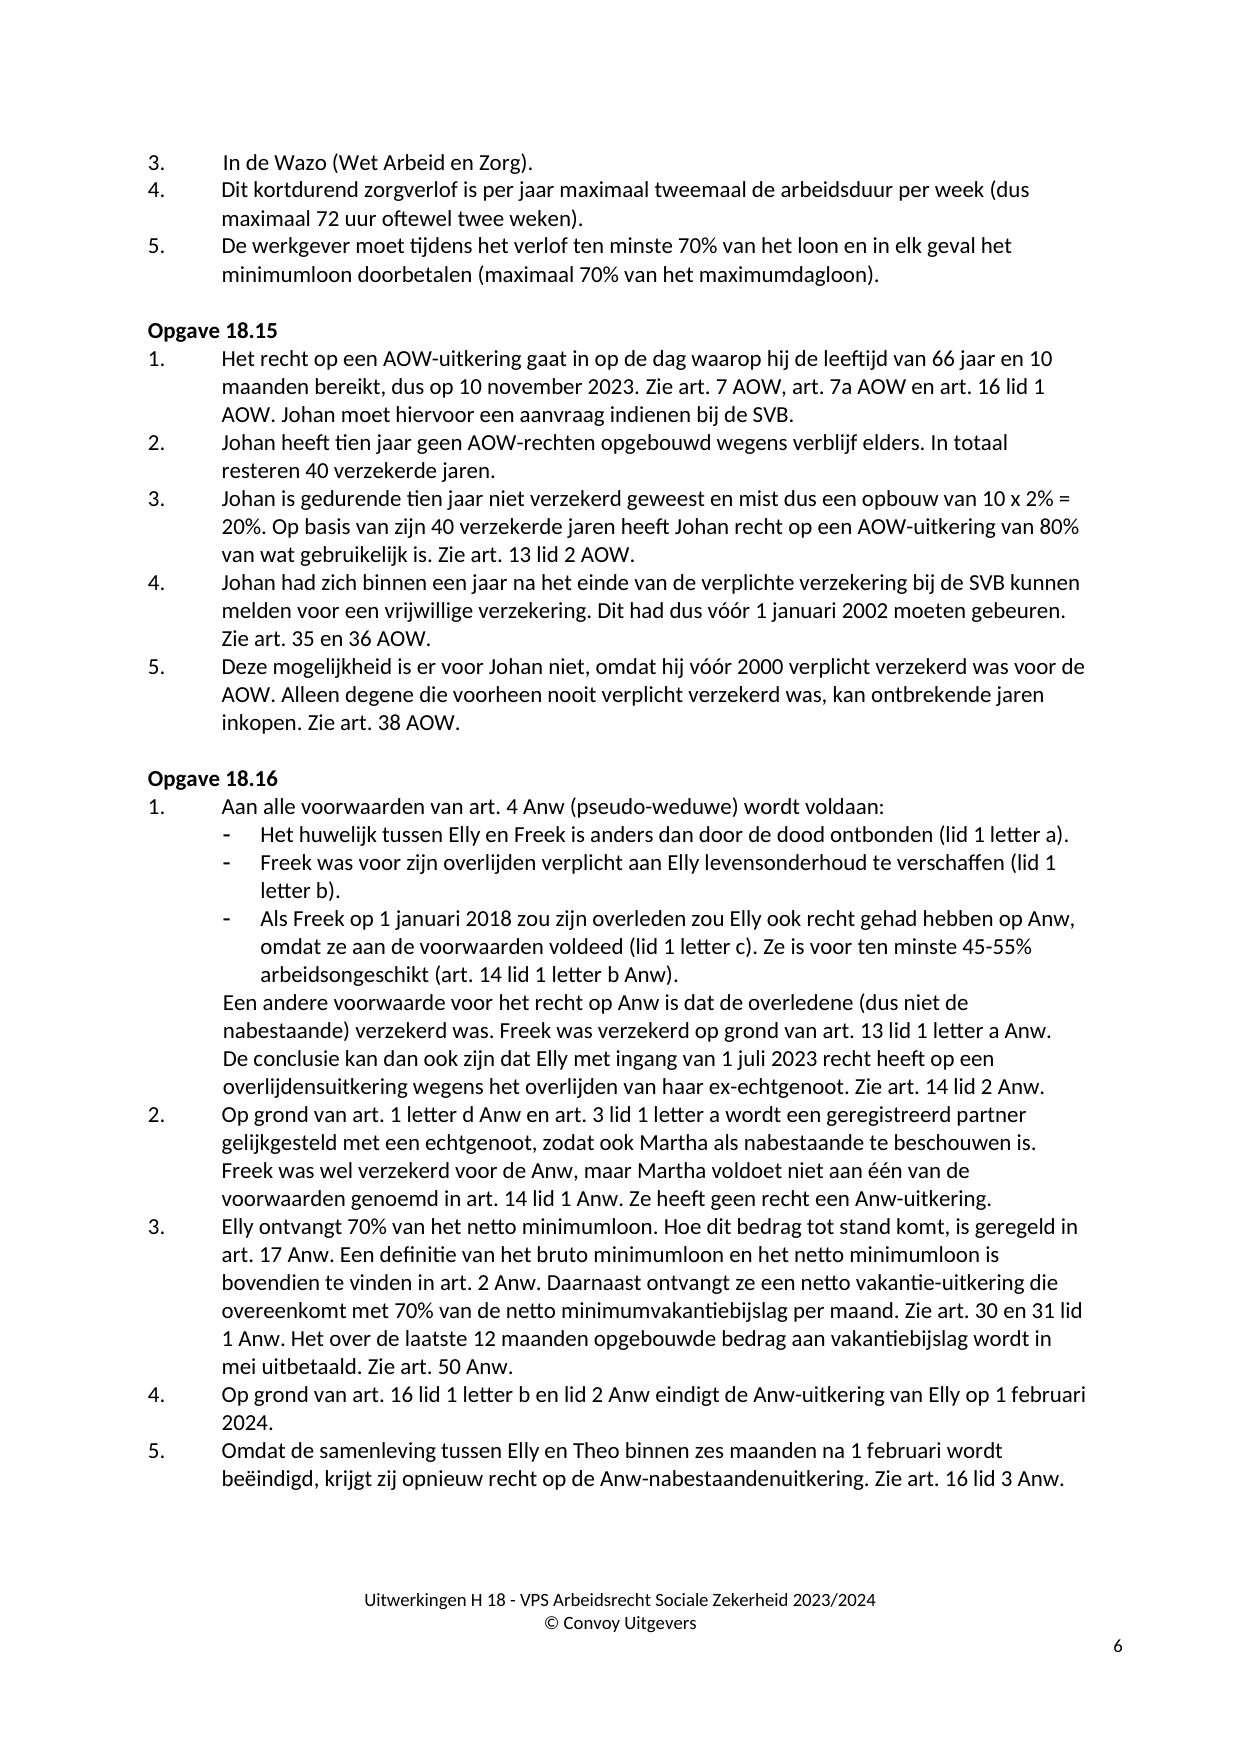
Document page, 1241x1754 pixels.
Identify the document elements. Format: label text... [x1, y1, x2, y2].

list Het huwelijk tussen Elly en Freek is anders dan door de dood ontbonden (lid 1 letter a). [223, 820, 1093, 848]
text 1. Het recht op een AOW-uitkering gaat in op de dag waarop hij de leeftijd van 66 jaar en 10 maanden bereikt, dus op 10 november 2023. Zie art. 7 AOW, art. 7a AOW en art. 16 lid 1 AOW. Johan moet hiervoor een aanvraag indienen bij de SVB. [148, 344, 1093, 428]
text 1. Aan alle voorwaarden van art. 4 Anw (pseudo-weduwe) wordt voldaan: [148, 792, 1093, 820]
text 3. In de Wazo (Wet Arbeid en Zorg). [148, 148, 1093, 176]
list Als Freek op 1 januari 2018 zou zijn overleden zou Elly ook recht gehad hebben op Anw, omdat ze aan de voorwaarden voldeed (lid 1 letter c). Ze is voor ten minste 45-55% arbeidsongeschikt (art. 14 lid 1 letter b Anw). [223, 904, 1093, 988]
text 4. Dit kortdurend zorgverlof is per jaar maximaal tweemaal de arbeidsduur per week (dus maximaal 72 uur oftewel twee weken). [148, 176, 1093, 232]
text 3. Johan is gedurende tien jaar niet verzekerd geweest en mist dus een opbouw van 10 x 2% = 20%. Op basis van zijn 40 verzekerde jaren heeft Johan recht op een AOW-uitkering van 80% van wat gebruikelijk is. Zie art. 13 lid 2 AOW. [148, 484, 1093, 568]
text Een andere voorwaarde voor het recht op Anw is dat de overledene (dus niet de nabestaande) verzekerd was. Freek was verzekerd op grond van art. 13 lid 1 letter a Anw. De conclusie kan dan ook zijn dat Elly met ingang van 1 juli 2023 recht heeft op een overlijdensuitkering wegens het overlijden van haar ex-echtgenoot. Zie art. 14 lid 2 Anw. [184, 988, 1093, 1100]
text 4. Op grond van art. 16 lid 1 letter b en lid 2 Anw eindigt de Anw-uitkering van Elly op 1 februari 2024. [148, 1381, 1093, 1437]
text 5. De werkgever moet tijdens het verlof ten minste 70% van het loon en in elk geval het minimumloon doorbetalen (maximaal 70% van het maximumdagloon). [148, 232, 1093, 288]
text 5. Omdat de samenleving tussen Elly en Theo binnen zes maanden na 1 februari wordt beëindigd, krijgt zij opnieuw recht op de Anw-nabestaandenuitkering. Zie art. 16 lid 3 Anw. [148, 1437, 1093, 1493]
text 2. Johan heeft tien jaar geen AOW-rechten opgebouwd wegens verblijf elders. In totaal resteren 40 verzekerde jaren. [148, 428, 1093, 484]
text 4. Johan had zich binnen een jaar na het einde van de verplichte verzekering bij de SVB kunnen melden voor een vrijwillige verzekering. Dit had dus vóór 1 januari 2002 moeten gebeuren. Zie art. 35 en 36 AOW. [148, 568, 1093, 652]
text Opgave 18.16 [148, 764, 1093, 792]
text 3. Elly ontvangt 70% van het netto minimumloon. Hoe dit bedrag tot stand komt, is geregeld in art. 17 Anw. Een definitie van het bruto minimumloon en het netto minimumloon is bovendien te vinden in art. 2 Anw. Daarnaast ontvangt ze een netto vakantie-uitkering die overeenkomt met 70% van de netto minimumvakantiebijslag per maand. Zie art. 30 en 31 lid 1 Anw. Het over de laatste 12 maanden opgebouwde bedrag aan vakantiebijslag wordt in mei uitbetaald. Zie art. 50 Anw. [148, 1212, 1093, 1381]
text Opgave 18.15 [148, 316, 1093, 344]
text 2. Op grond van art. 1 letter d Anw en art. 3 lid 1 letter a wordt een geregistreerd partner gelijkgesteld met een echtgenoot, zodat ook Martha als nabestaande te beschouwen is. Freek was wel verzekerd voor de Anw, maar Martha voldoet niet aan één van de voorwaarden genoemd in art. 14 lid 1 Anw. Ze heeft geen recht een Anw-uitkering. [148, 1100, 1093, 1212]
text 5. Deze mogelijkheid is er voor Johan niet, omdat hij vóór 2000 verplicht verzekerd was voor de AOW. Alleen degene die voorheen nooit verplicht verzekerd was, kan ontbrekende jaren inkopen. Zie art. 38 AOW. [148, 652, 1093, 736]
list Freek was voor zijn overlijden verplicht aan Elly levensonderhoud te verschaffen (lid 1 letter b). [223, 848, 1093, 904]
